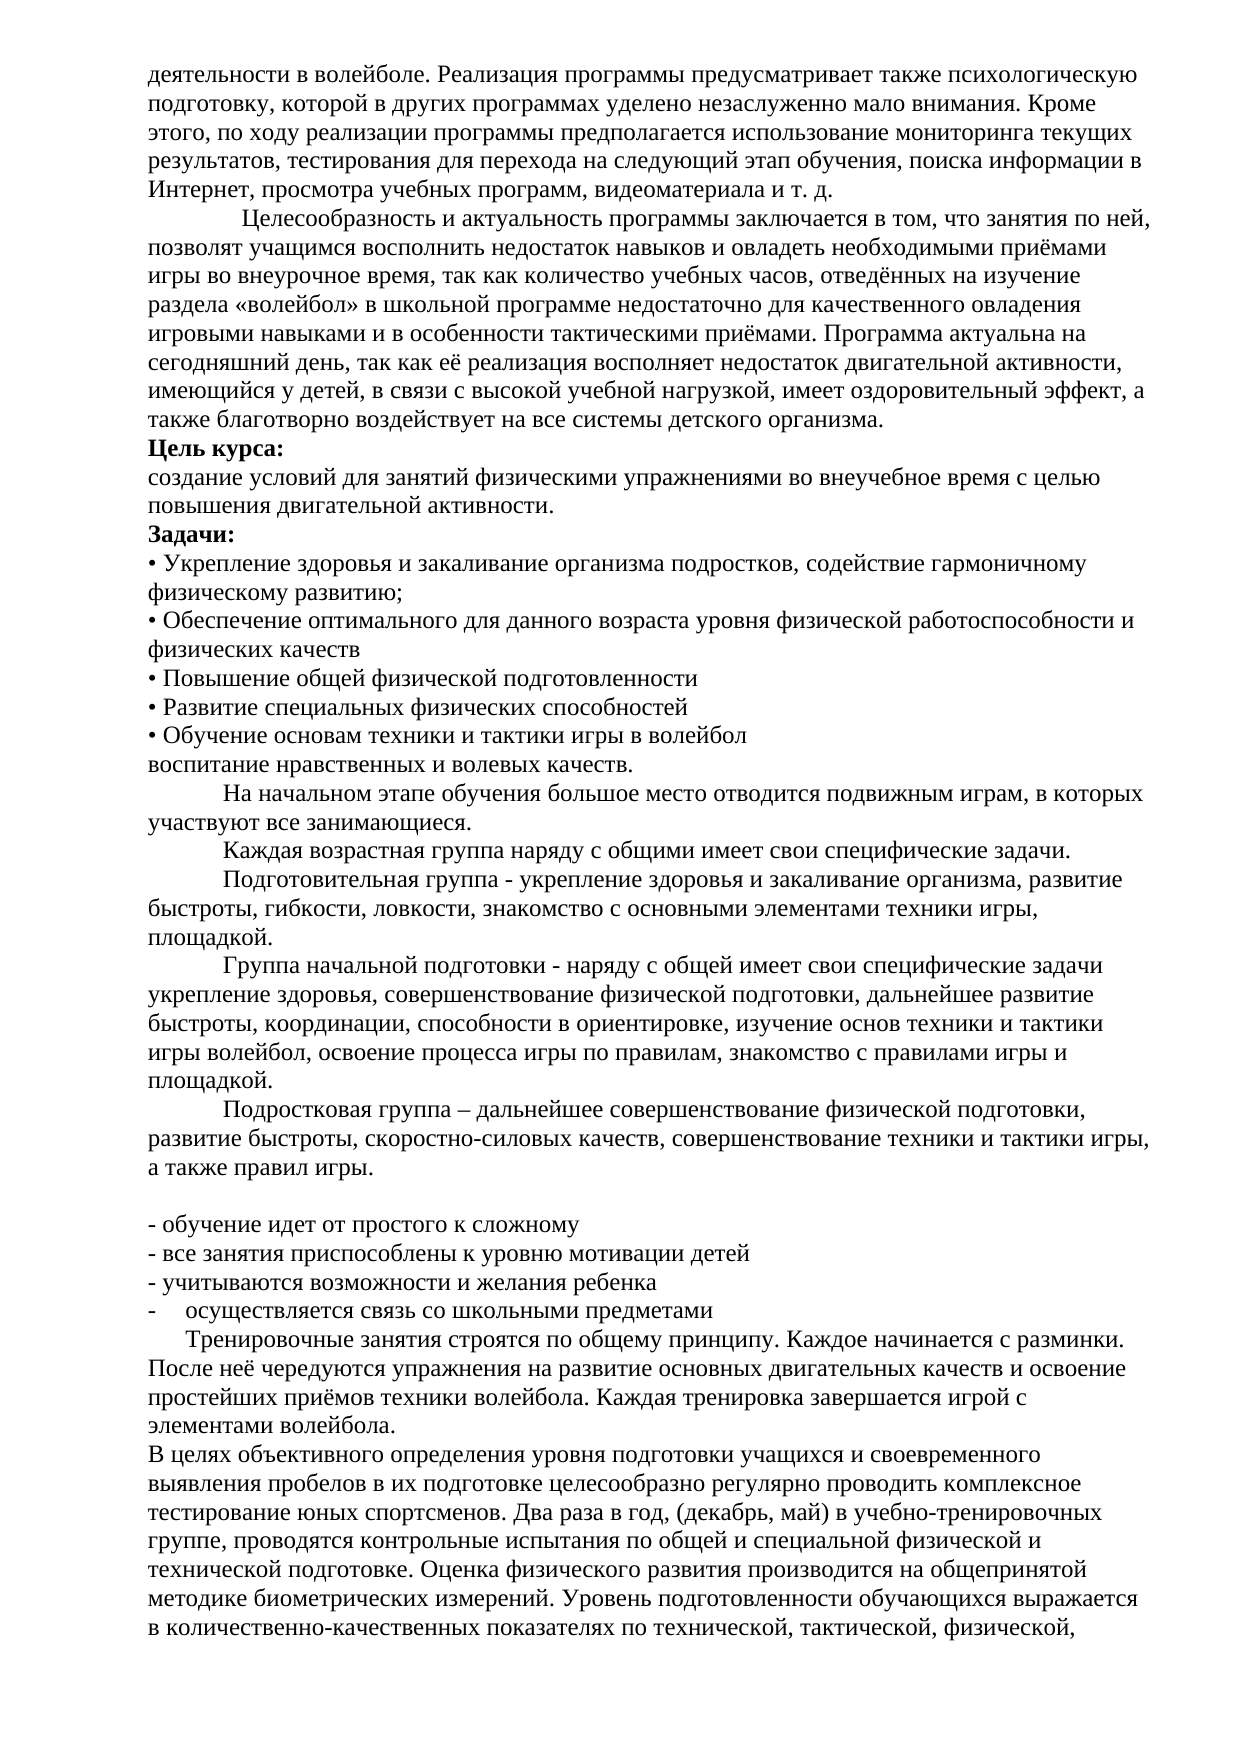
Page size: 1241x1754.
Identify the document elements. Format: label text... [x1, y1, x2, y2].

text На начальном этапе обучения большое место отводится подвижным играм, в которых участвуют все занимающиеся. [148, 778, 1152, 835]
text Задачи: • Укрепление здоровья и закаливание организма подростков, содействие гармоничному физическому развитию; [148, 519, 1152, 605]
text Каждая возрастная группа наряду с общими имеет свои специфические задачи. [148, 835, 1152, 864]
text воспитание нравственных и волевых качеств. [148, 749, 1152, 778]
text Подготовительная группа - укрепление здоровья и закаливание организма, развитие быстроты, гибкости, ловкости, знакомство с основными элементами техники игры, площадкой. [148, 864, 1152, 950]
text - учитываются возможности и желания ребенка [148, 1267, 1152, 1295]
text - обучение идет от простого к сложному [148, 1209, 1152, 1238]
text Целесообразность и актуальность программы заключается в том, что занятия по ней, позволят учащимся восполнить недостаток навыков и овладеть необходимыми приёмами игры во внеурочное время, так как количество учебных часов, отведённых на изучение раздела «волейбол» в школьной программе недостаточно для качественного овладения игровыми навыками и в особенности тактическими приёмами. Программа актуальна на сегодняшний день, так как её реализация восполняет недостаток двигательной активности, имеющийся у детей, в связи с высокой учебной нагрузкой, имеет оздоровительный эффект, а также благотворно воздействует на все системы детского организма. [148, 203, 1152, 433]
text Подростковая группа – дальнейшее совершенствование физической подготовки, развитие быстроты, скоростно-силовых качеств, совершенствование техники и тактики игры, а также правил игры. [148, 1094, 1152, 1180]
text создание условий для занятий физическими упражнениями во внеучебное время с целью повышения двигательной активности. [148, 462, 1152, 519]
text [148, 59, 1152, 203]
list осуществляется связь со школьными предметами [148, 1295, 1152, 1324]
text • Обеспечение оптимального для данного возраста уровня физической работоспособности и физических качеств • Повышение общей физической подготовленности • Развитие специальных физических способностей • Обучение основам техники и тактики игры в волейбол [148, 605, 1152, 749]
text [148, 1439, 1152, 1640]
text Группа начальной подготовки - наряду с общей имеет свои специфические задачи укрепление здоровья, совершенствование физической подготовки, дальнейшее развитие быстроты, координации, способности в ориентировке, изучение основ техники и тактики игры волейбол, освоение процесса игры по правилам, знакомство с правилами игры и площадкой. [148, 950, 1152, 1094]
text - все занятия приспособлены к уровню мотивации детей [148, 1238, 1152, 1267]
text Тренировочные занятия строятся по общему принципу. Каждое начинается с разминки. После неё чередуются упражнения на развитие основных двигательных качеств и освоение простейших приёмов техники волейбола. Каждая тренировка завершается игрой с элементами волейбола. [148, 1324, 1152, 1439]
text Цель курса: [148, 433, 1152, 462]
